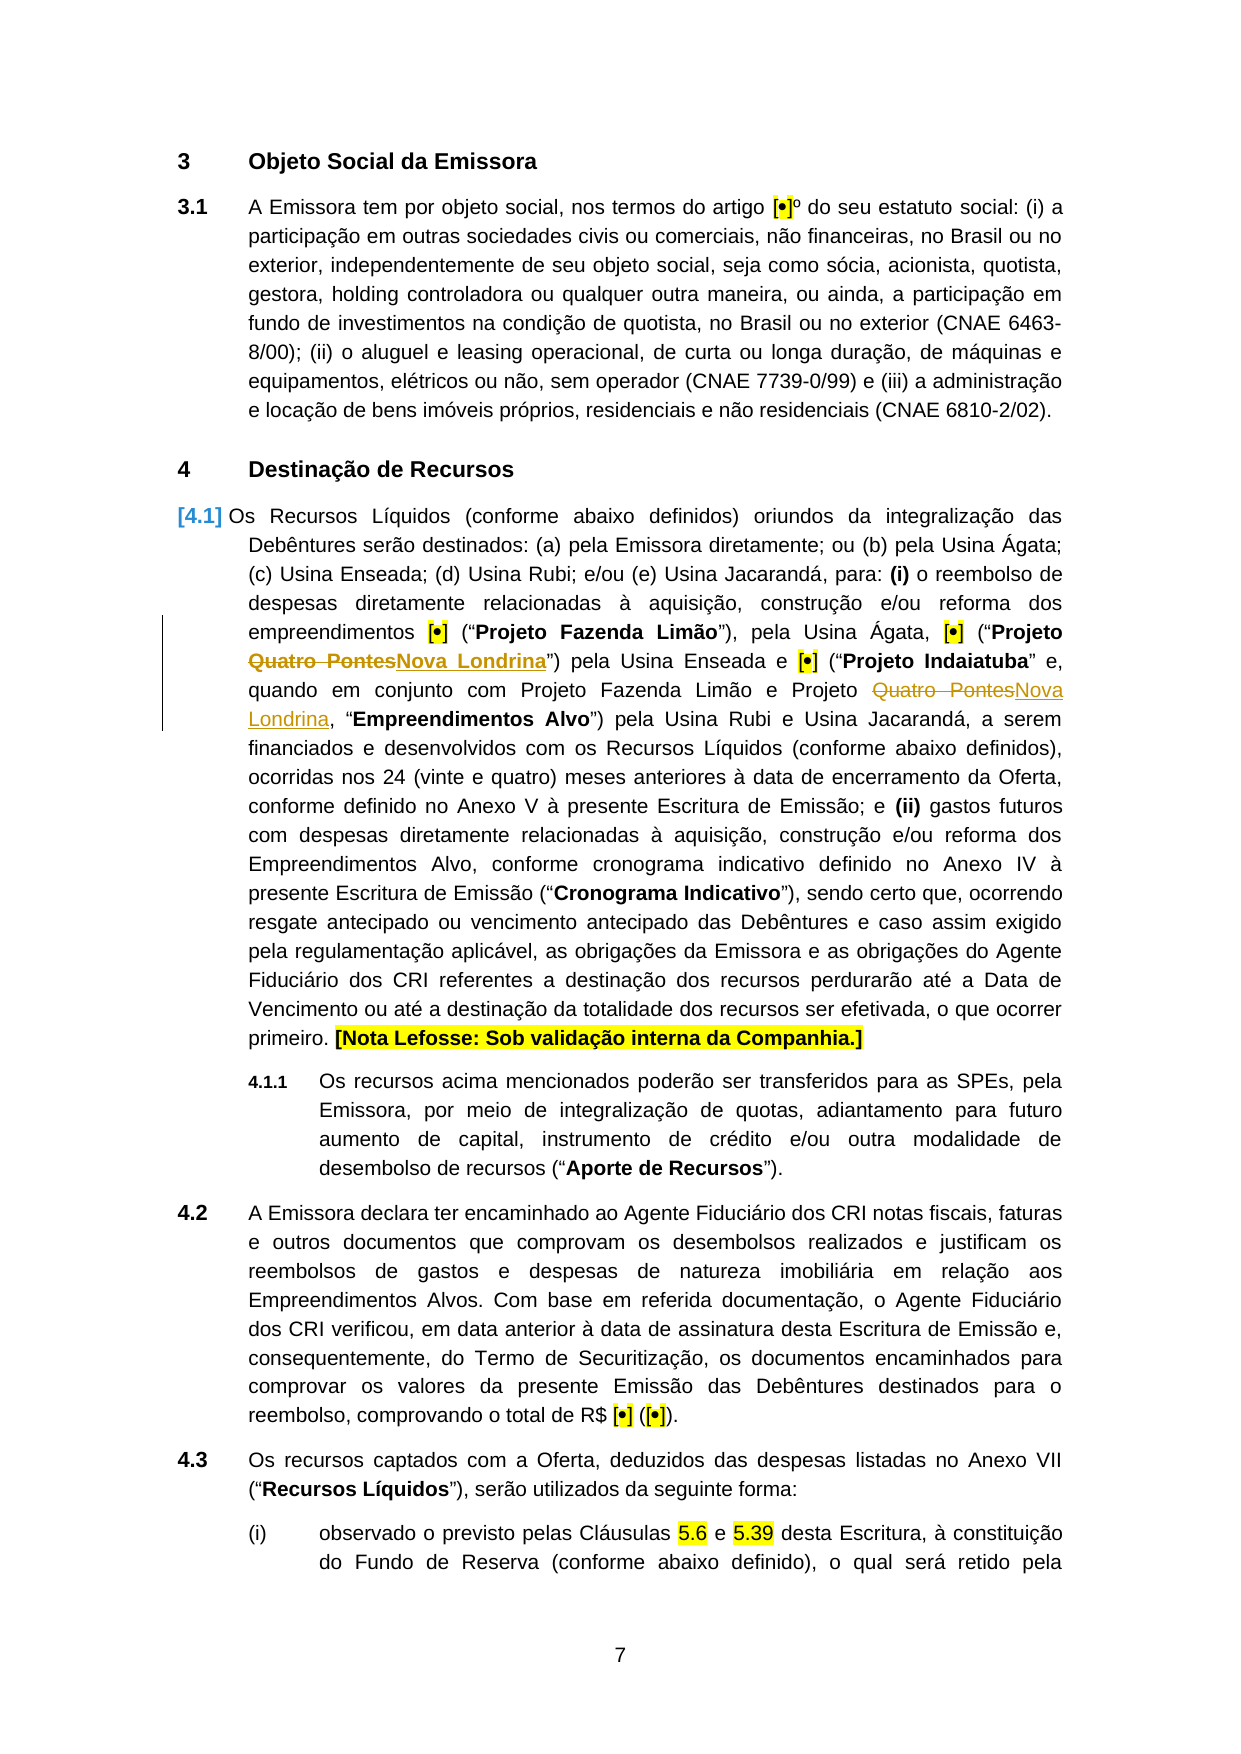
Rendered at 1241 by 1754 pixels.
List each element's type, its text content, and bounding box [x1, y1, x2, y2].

text Os recursos captados com a Oferta, deduzidos das despesas listadas no Anexo VII (“Recursos Líquidos”), serão utilizados da seguinte forma: [177, 1447, 1063, 1501]
text Os recursos acima mencionados poderão ser transferidos para as SPEs, pela Emissora, por meio de integralização de quotas, adiantamento para futuro aumento de capital, instrumento de crédito e/ou outra modalidade de desembolso de recursos (“Aporte de Recursos”). [248, 1069, 1063, 1180]
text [248, 1521, 1063, 1574]
text Os Recursos Líquidos (conforme abaixo definidos) oriundos da integralização das Debêntures serão destinados: (a) pela Emissora diretamente; ou (b) pela Usina Ágata; (c) Usina Enseada; (d) Usina Rubi; e/ou (e) Usina Jacarandá, para: (i) o reembolso de despesas diretamente relacionadas à aquisição, construção e/ou reforma dos empreendimentos [] (“Projeto Fazenda Limão”), pela Usina Ágata, [] (“Projeto ”) pela Usina Enseada e [] (“Projeto Indaiatuba” e, quando em conjunto com Projeto Fazenda Limão e Projeto , “Empreendimentos Alvo”) pela Usina Rubi e Usina Jacarandá, a serem financiados e desenvolvidos com os Recursos Líquidos (conforme abaixo definidos), ocorridas nos 24 (vinte e quatro) meses anteriores à data de encerramento da Oferta, conforme definido no Anexo V à presente Escritura de Emissão; e (ii) gastos futuros com despesas diretamente relacionadas à aquisição, construção e/ou reforma dos Empreendimentos Alvo, conforme cronograma indicativo definido no Anexo IV à presente Escritura de Emissão (“Cronograma Indicativo”), sendo certo que, ocorrendo resgate antecipado ou vencimento antecipado das Debêntures e caso assim exigido pela regulamentação aplicável, as obrigações da Emissora e as obrigações do Agente Fiduciário dos CRI referentes a destinação dos recursos perdurarão até a Data de Vencimento ou até a destinação da totalidade dos recursos ser efetivada, o que ocorrer primeiro. [Nota Lefosse: Sob validação interna da Companhia.] [177, 503, 1063, 1049]
text Destinação de Recursos [177, 456, 1063, 483]
text A Emissora tem por objeto social, nos termos do artigo []º do seu estatuto social: (i) a participação em outras sociedades civis ou comerciais, não financeiras, no Brasil ou no exterior, independentemente de seu objeto social, seja como sócia, acionista, quotista, gestora, holding controladora ou qualquer outra maneira, ou ainda, a participação em fundo de investimentos na condição de quotista, no Brasil ou no exterior (CNAE 6463-8/00); (ii) o aluguel e leasing operacional, de curta ou longa duração, de máquinas e equipamentos, elétricos ou não, sem operador (CNAE 7739-0/99) e (iii) a administração e locação de bens imóveis próprios, residenciais e não residenciais (CNAE 6810-2/02). [177, 194, 1063, 422]
text A Emissora declara ter encaminhado ao Agente Fiduciário dos CRI notas fiscais, faturas e outros documentos que comprovam os desembolsos realizados e justificam os reembolsos de gastos e despesas de natureza imobiliária em relação aos Empreendimentos Alvos. Com base em referida documentação, o Agente Fiduciário dos CRI verificou, em data anterior à data de assinatura desta Escritura de Emissão e, consequentemente, do Termo de Securitização, os documentos encaminhados para comprovar os valores da presente Emissão das Debêntures destinados para o reembolso, comprovando o total de R$ [] ([]). [177, 1199, 1063, 1427]
text Objeto Social da Emissora [177, 148, 1063, 174]
